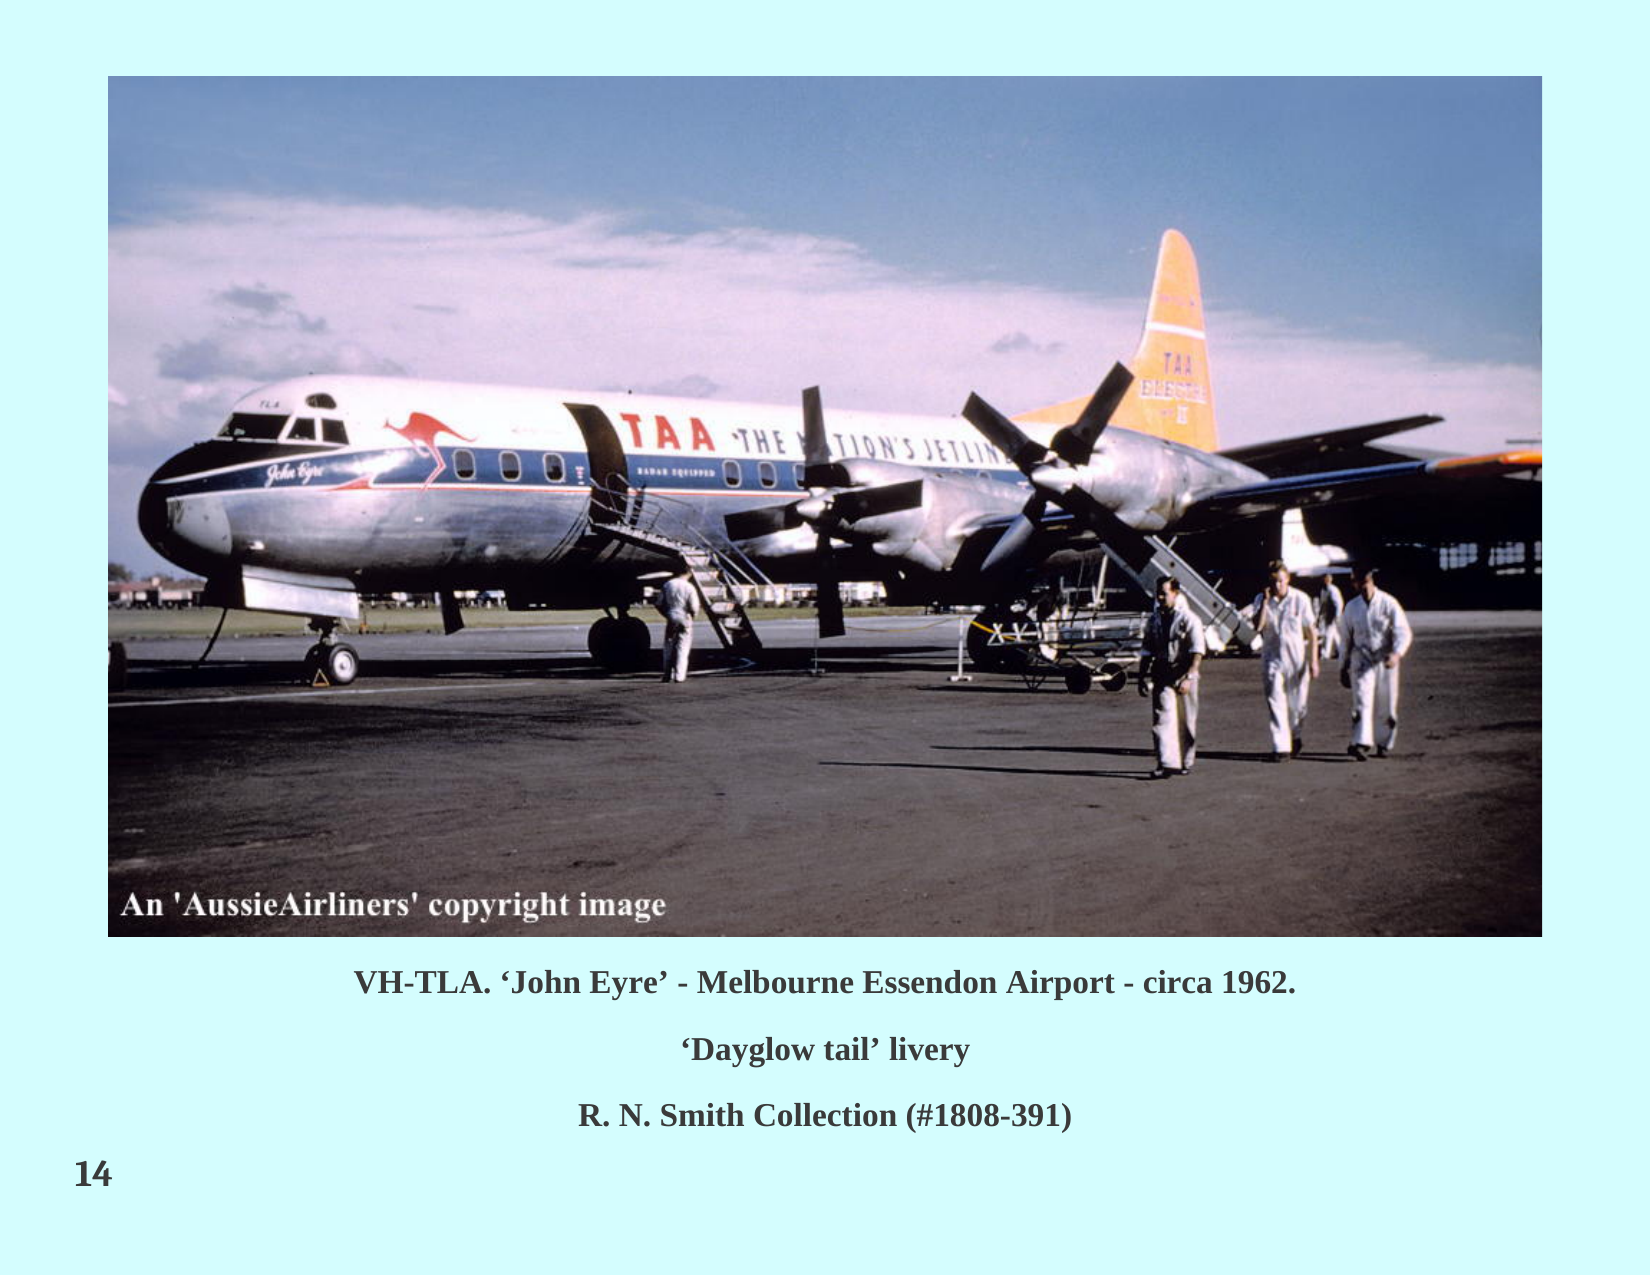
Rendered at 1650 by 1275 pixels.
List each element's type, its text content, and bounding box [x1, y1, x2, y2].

text VH-TLA. ‘John Eyre’ - Melbourne Essendon Airport - circa 1962. [75, 962, 1575, 1001]
text R. N. Smith Collection (#1808-391) [75, 1095, 1575, 1134]
text ‘Dayglow tail’ livery [75, 1029, 1575, 1067]
picture [108, 76, 1543, 937]
